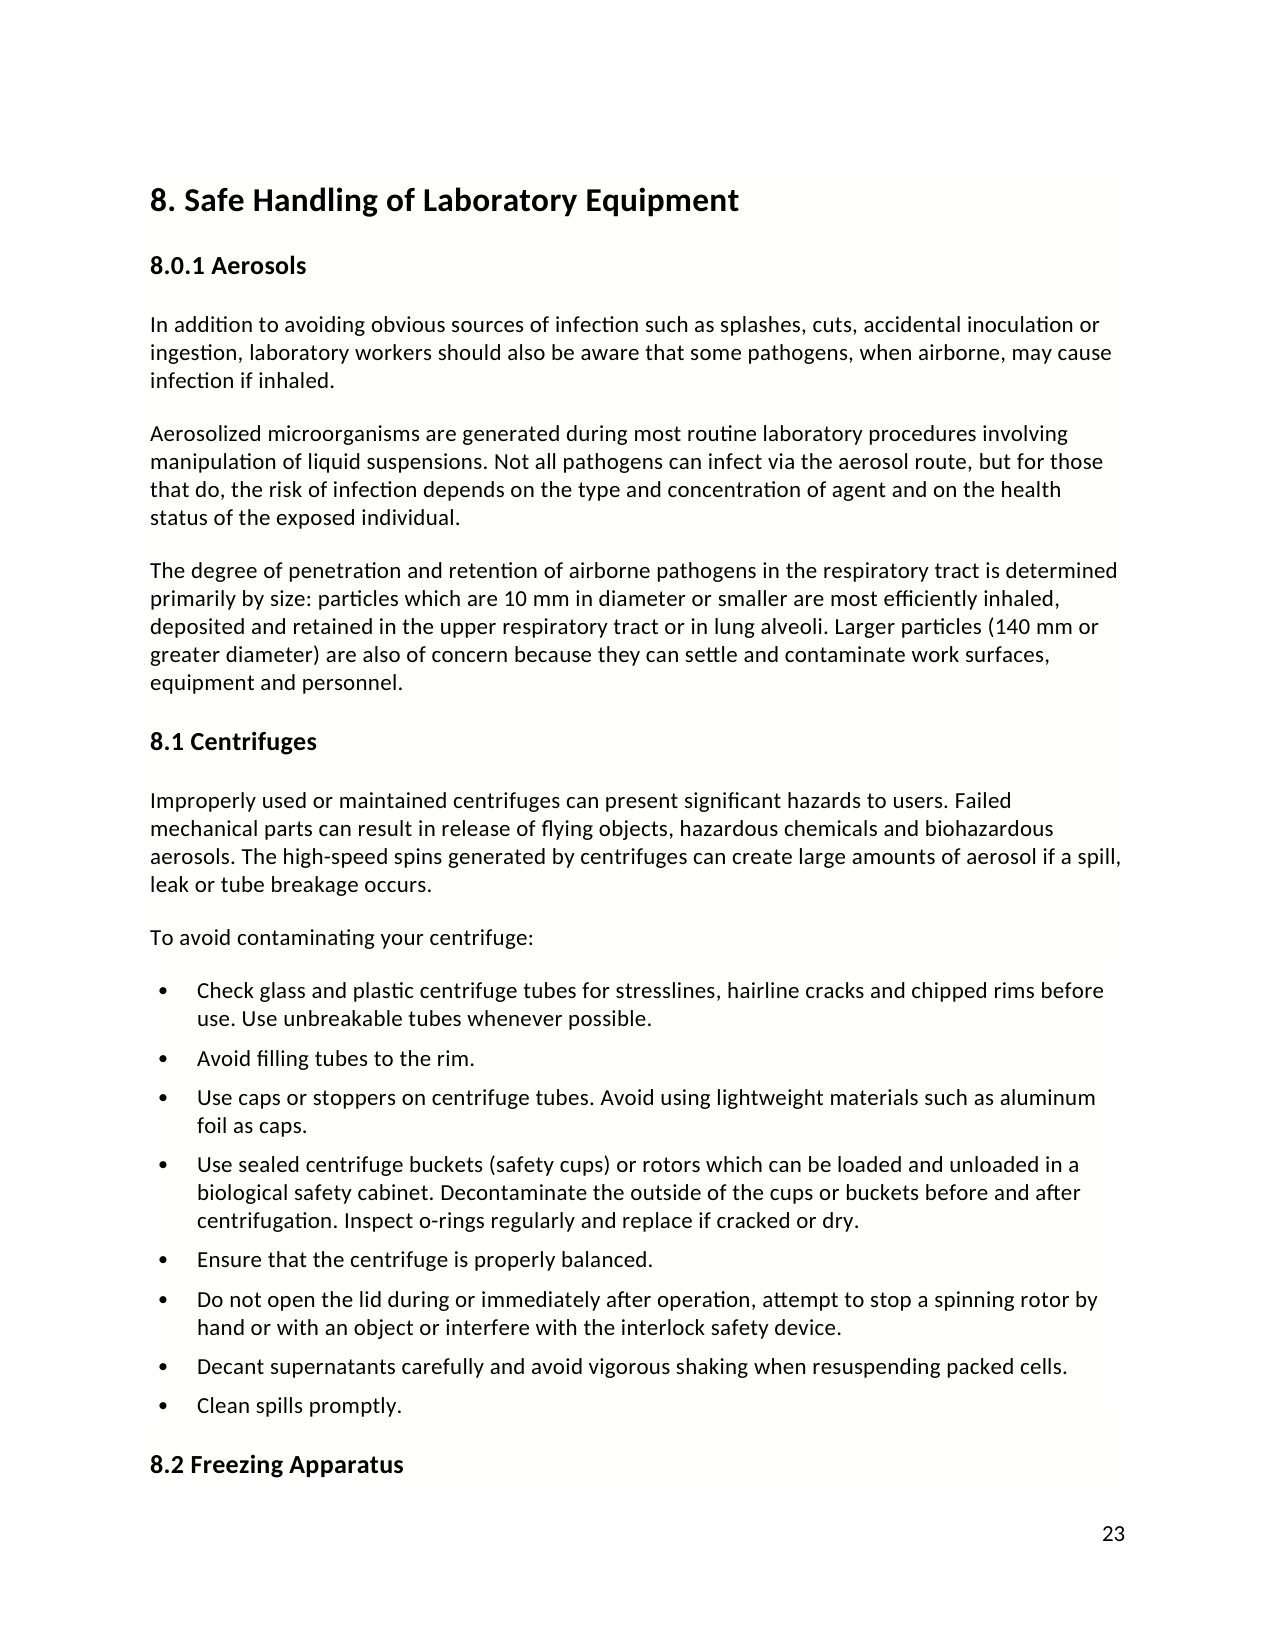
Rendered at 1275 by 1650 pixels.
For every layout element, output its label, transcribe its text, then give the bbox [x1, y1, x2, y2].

text In addition to avoiding obvious sources of infection such as splashes, cuts, accidental inoculation or ingestion, laboratory workers should also be aware that some pathogens, when airborne, may cause infection if inhaled. [150, 310, 1125, 394]
text 8.2 Freezing Apparatus [150, 1449, 1125, 1480]
text 8. Safe Handling of Laboratory Equipment [150, 179, 1125, 220]
list Do not open the lid during or immediately after operation, attempt to stop a spinning rotor by hand or with an object or interfere with the interlock safety device. [159, 1285, 1112, 1341]
list Use sealed centrifuge buckets (safety cups) or rotors which can be loaded and unloaded in a biological safety cabinet. Decontaminate the outside of the cups or buckets before and after centrifugation. Inspect o-rings regularly and replace if cracked or dry. [159, 1150, 1112, 1234]
list Use caps or stoppers on centrifuge tubes. Avoid using lightweight materials such as aluminum foil as caps. [159, 1083, 1112, 1139]
list Clean spills promptly. [159, 1391, 1112, 1419]
list Check glass and plastic centrifuge tubes for stresslines, hairline cracks and chipped rims before use. Use unbreakable tubes whenever possible. [159, 976, 1112, 1032]
text 8.0.1 Aerosols [150, 249, 1125, 281]
list Avoid filling tubes to the rim. [159, 1044, 1112, 1072]
text Improperly used or maintained centrifuges can present significant hazards to users. Failed mechanical parts can result in release of flying objects, hazardous chemicals and biohazardous aerosols. The high-speed spins generated by centrifuges can create large amounts of aerosol if a spill, leak or tube breakage occurs. [150, 786, 1125, 898]
text To avoid contaminating your centrifuge: [150, 923, 1125, 951]
text The degree of penetration and retention of airborne pathogens in the respiratory tract is determined primarily by size: particles which are 10 mm in diameter or smaller are most efficiently inhaled, deposited and retained in the upper respiratory tract or in lung alveoli. Larger particles (140 mm or greater diameter) are also of concern because they can settle and contaminate work surfaces, equipment and personnel. [150, 556, 1125, 696]
text Aerosolized microorganisms are generated during most routine laboratory procedures involving manipulation of liquid suspensions. Not all pathogens can infect via the aerosol route, but for those that do, the risk of infection depends on the type and concentration of agent and on the health status of the exposed individual. [150, 419, 1125, 531]
list Decant supernatants carefully and avoid vigorous shaking when resuspending packed cells. [159, 1352, 1112, 1380]
text 8.1 Centrifuges [150, 725, 1125, 757]
list Ensure that the centrifuge is properly balanced. [159, 1246, 1112, 1274]
